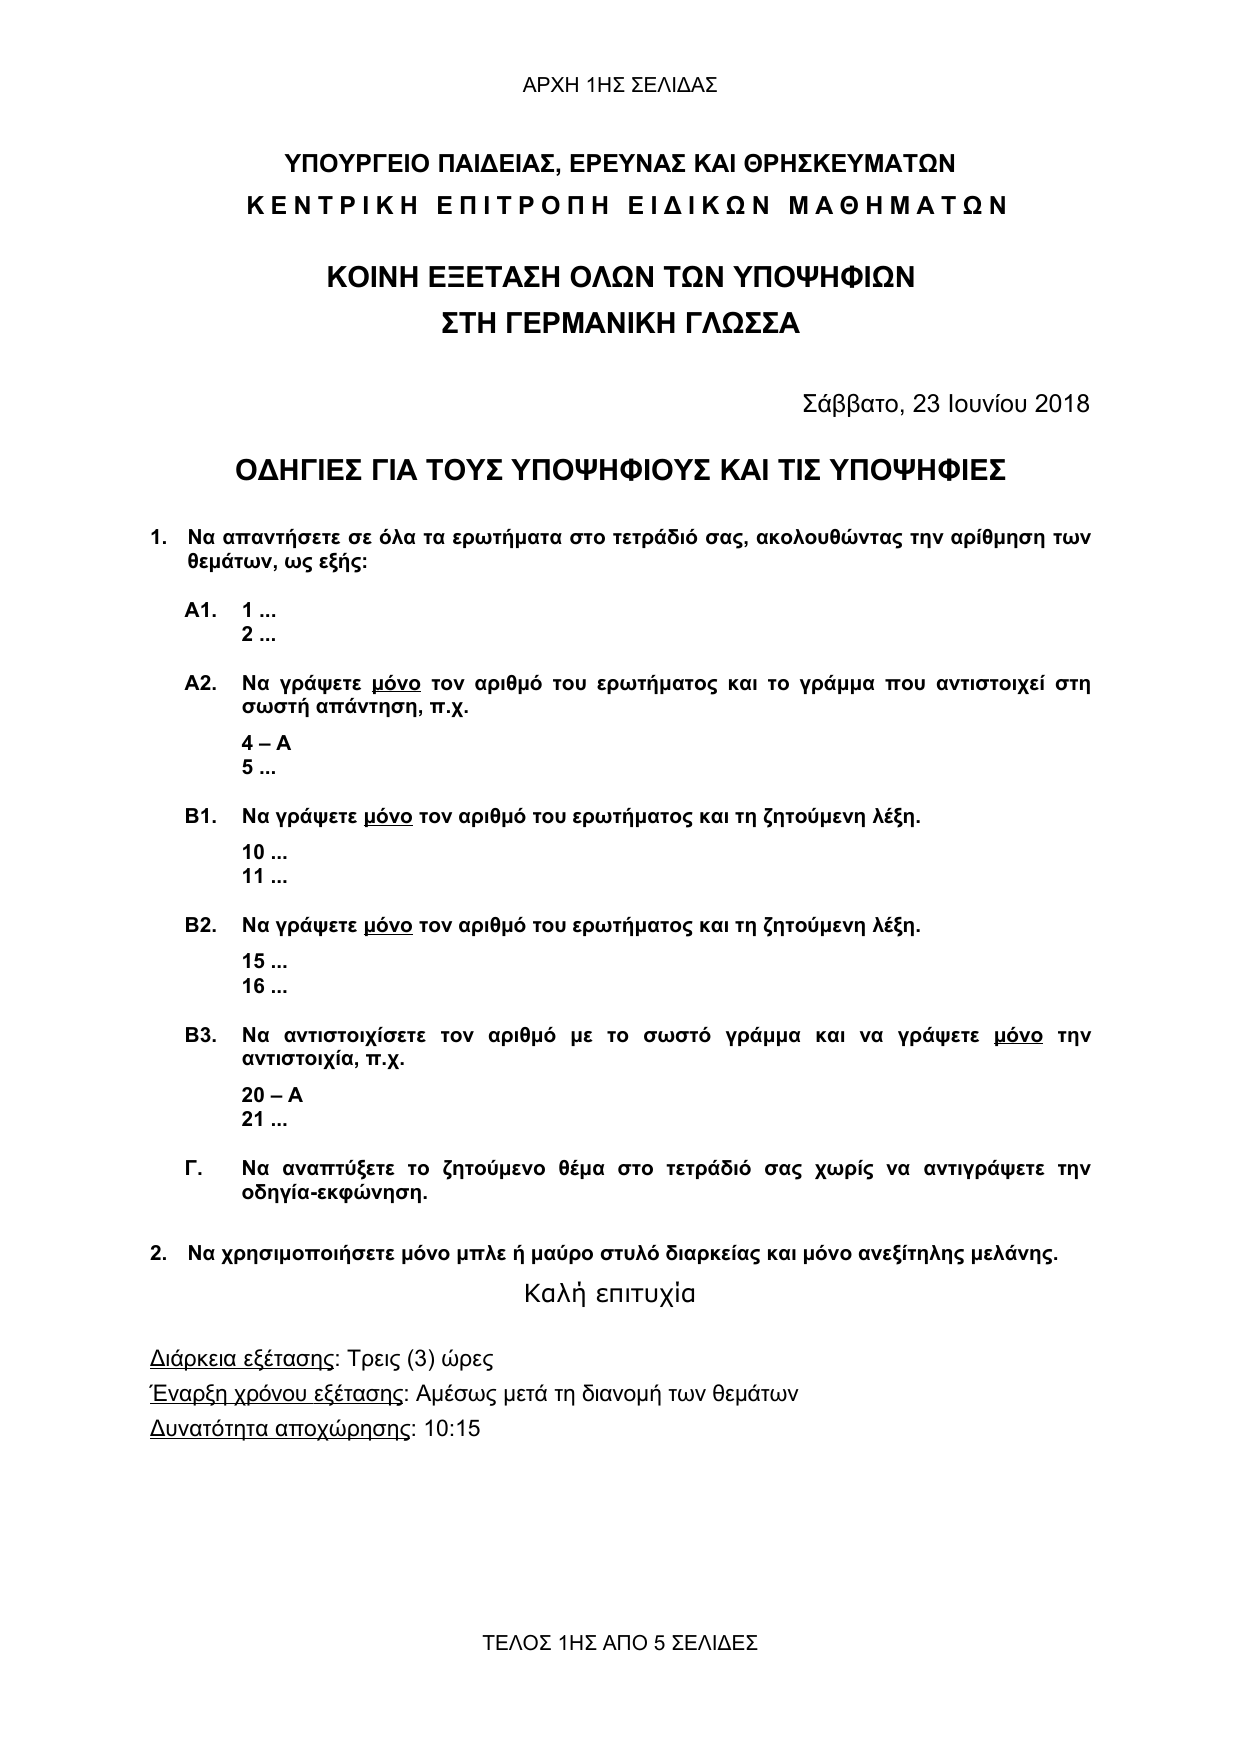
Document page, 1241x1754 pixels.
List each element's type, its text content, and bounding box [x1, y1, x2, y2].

text Διάρκεια εξέτασης: Τρεις (3) ώρες [150, 1346, 518, 1372]
text Να χρησιμοποιήσετε μόνο μπλε ή μαύρο στυλό διαρκείας και μόνο ανεξίτηλης μελάνης. [187, 1242, 1083, 1265]
text Κ Ε Ν Τ Ρ Ι Κ Η Ε Π Ι Τ Ρ Ο Π Η Ε Ι Δ Ι Κ Ω Ν Μ Α Θ Η Μ Α Τ Ω Ν [246, 192, 1013, 220]
text 2 [241, 622, 259, 646]
text 4 [241, 732, 259, 755]
text σωστή απάντηση, π.χ. [242, 695, 1115, 718]
text 0 ... [253, 841, 313, 864]
text ΑΡΧΗ 1ΗΣ ΣΕΛΙΔΑΣ [523, 74, 743, 98]
text Δυνατότητα αποχώρησης: 10:15 [150, 1416, 821, 1442]
text 1 ... [253, 865, 313, 888]
text Β1. Να γράψετε μόνο τον αριθμό του ερωτήματος και τη ζητούμενη λέξη. [184, 804, 946, 828]
text ΤΕΛΟΣ 1ΗΣ ΑΠΟ 5 ΣΕΛΙΔΕΣ [482, 1632, 783, 1655]
text ... [259, 622, 301, 646]
text Β2. Να γράψετε μόνο τον αριθμό του ερωτήματος και τη ζητούμενη λέξη. [184, 914, 946, 937]
text Έναρξη χρόνου εξέτασης: Αμέσως μετά τη διανομή των θεμάτων [150, 1381, 821, 1407]
text 6 ... [253, 974, 313, 998]
text Καλή επιτυχία [523, 1278, 742, 1308]
text – A [259, 732, 316, 755]
text Γ. [184, 1157, 228, 1180]
text 5 ... [253, 950, 313, 974]
text ... [259, 756, 316, 779]
text 1. [150, 526, 187, 549]
text 0 – A [253, 1084, 328, 1107]
text ΣΤΗ ΓΕΡΜΑΝΙΚΗ ΓΛΩΣΣΑ [441, 307, 939, 339]
text Α2. Να γράψετε μόνο τον αριθμό του ερωτήματος και το γράμμα που αντιστοιχεί στη [184, 671, 1115, 694]
text ΟΔΗΓΙΕΣ ΓΙΑ ΤΟΥΣ ΥΠΟΨΗΦΙΟΥΣ ΚΑΙ ΤΙΣ ΥΠΟΨΗΦΙΕΣ [235, 455, 1030, 487]
text ΚΟΙΝΗ ΕΞΕΤΑΣΗ ΟΛΩΝ ΤΩΝ ΥΠΟΨΗΦΙΩΝ [326, 261, 939, 293]
text Α1. 1 ... [184, 598, 301, 622]
text οδηγία-εκφώνηση. [241, 1181, 453, 1204]
text 5 [241, 756, 259, 779]
text 2. [150, 1242, 187, 1265]
text Να αναπτύξετε το ζητούμενο θέμα στο τετράδιό σας χωρίς να αντιγράψετε την [241, 1157, 1115, 1180]
text θεμάτων, ως εξής: [187, 549, 1115, 573]
text 1 ... [253, 1108, 328, 1131]
text Σάββατο, 23 Ιουνίου 2018 [802, 390, 1115, 418]
text αντιστοιχία, π.χ. [242, 1047, 1115, 1071]
text Να απαντήσετε σε όλα τα ερωτήματα στο τετράδιό σας, ακολουθώντας την αρίθμηση των [187, 526, 1115, 549]
text Β3. Να αντιστοιχίσετε τον αριθμό με το σωστό γράμμα και να γράψετε μόνο την [184, 1023, 1115, 1047]
text ΥΠΟΥΡΓΕΙΟ ΠΑΙΔΕΙΑΣ, ΕΡΕΥΝΑΣ ΚΑΙ ΘΡΗΣΚΕΥΜΑΤΩΝ [284, 151, 981, 178]
